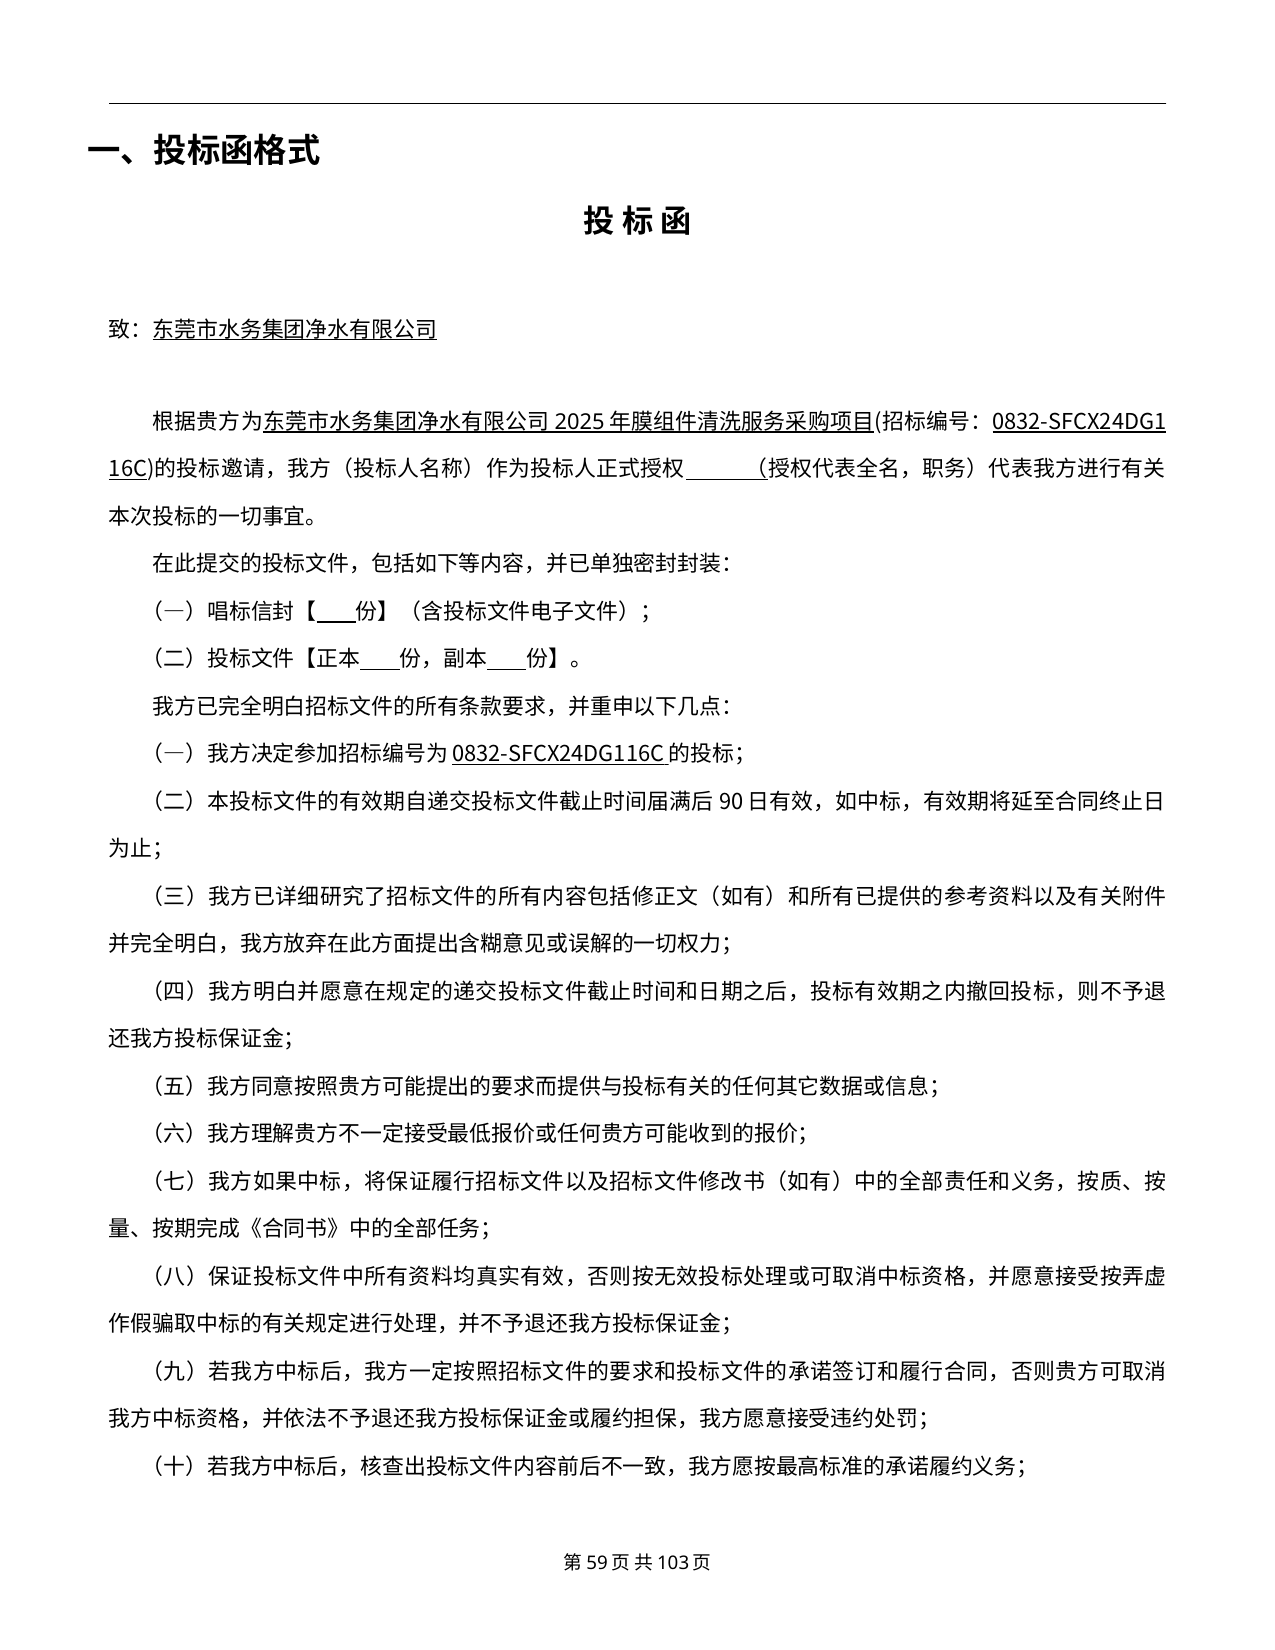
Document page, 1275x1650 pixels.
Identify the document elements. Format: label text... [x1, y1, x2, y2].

text （三）我方已详细研究了招标文件的所有内容包括修正文（如有）和所有已提供的参考资料以及有关附件并完全明白，我方放弃在此方面提出含糊意见或误解的一切权力； [109, 879, 1166, 958]
text 在此提交的投标文件，包括如下等内容，并已单独密封封装： [109, 546, 1166, 578]
text （七）我方如果中标，将保证履行招标文件以及招标文件修改书（如有）中的全部责任和义务，按质、按量、按期完成《合同书》中的全部任务； [109, 1164, 1166, 1243]
text 根据贵方为东莞市水务集团净水有限公司2025年膜组件清洗服务采购项目(招标编号：0832-SFCX24DG116C)的投标邀请，我方（投标人名称）作为投标人正式授权 （授权代表全名，职务）代表我方进行有关本次投标的一切事宜。 [109, 404, 1166, 531]
text （—）我方决定参加招标编号为0832-SFCX24DG116C的投标； [109, 736, 1166, 768]
text 一、投标函格式 [87, 124, 1166, 172]
text （二）投标文件【正本 份，副本 份】。 [109, 641, 1166, 673]
text （四）我方明白并愿意在规定的递交投标文件截止时间和日期之后，投标有效期之内撤回投标，则不予退还我方投标保证金； [109, 974, 1166, 1053]
text （二）本投标文件的有效期自递交投标文件截止时间届满后90日有效，如中标，有效期将延至合同终止日为止； [109, 784, 1166, 863]
text 致：东莞市水务集团净水有限公司 [109, 312, 1166, 343]
text 我方已完全明白招标文件的所有条款要求，并重申以下几点： [109, 689, 1166, 721]
text （八）保证投标文件中所有资料均真实有效，否则按无效投标处理或可取消中标资格，并愿意接受按弄虚作假骗取中标的有关规定进行处理，并不予退还我方投标保证金； [109, 1259, 1166, 1338]
text （九）若我方中标后，我方一定按照招标文件的要求和投标文件的承诺签订和履行合同，否则贵方可取消我方中标资格，并依法不予退还我方投标保证金或履约担保，我方愿意接受违约处罚； [109, 1354, 1166, 1433]
text 投 标 函 [109, 196, 1166, 242]
text （五）我方同意按照贵方可能提出的要求而提供与投标有关的任何其它数据或信息； [109, 1069, 1166, 1101]
text （十）若我方中标后，核查出投标文件内容前后不一致，我方愿按最高标准的承诺履约义务； [109, 1449, 1166, 1481]
text （六）我方理解贵方不一定接受最低报价或任何贵方可能收到的报价； [109, 1116, 1166, 1148]
text （—）唱标信封【 份】（含投标文件电子文件）； [109, 594, 1166, 626]
